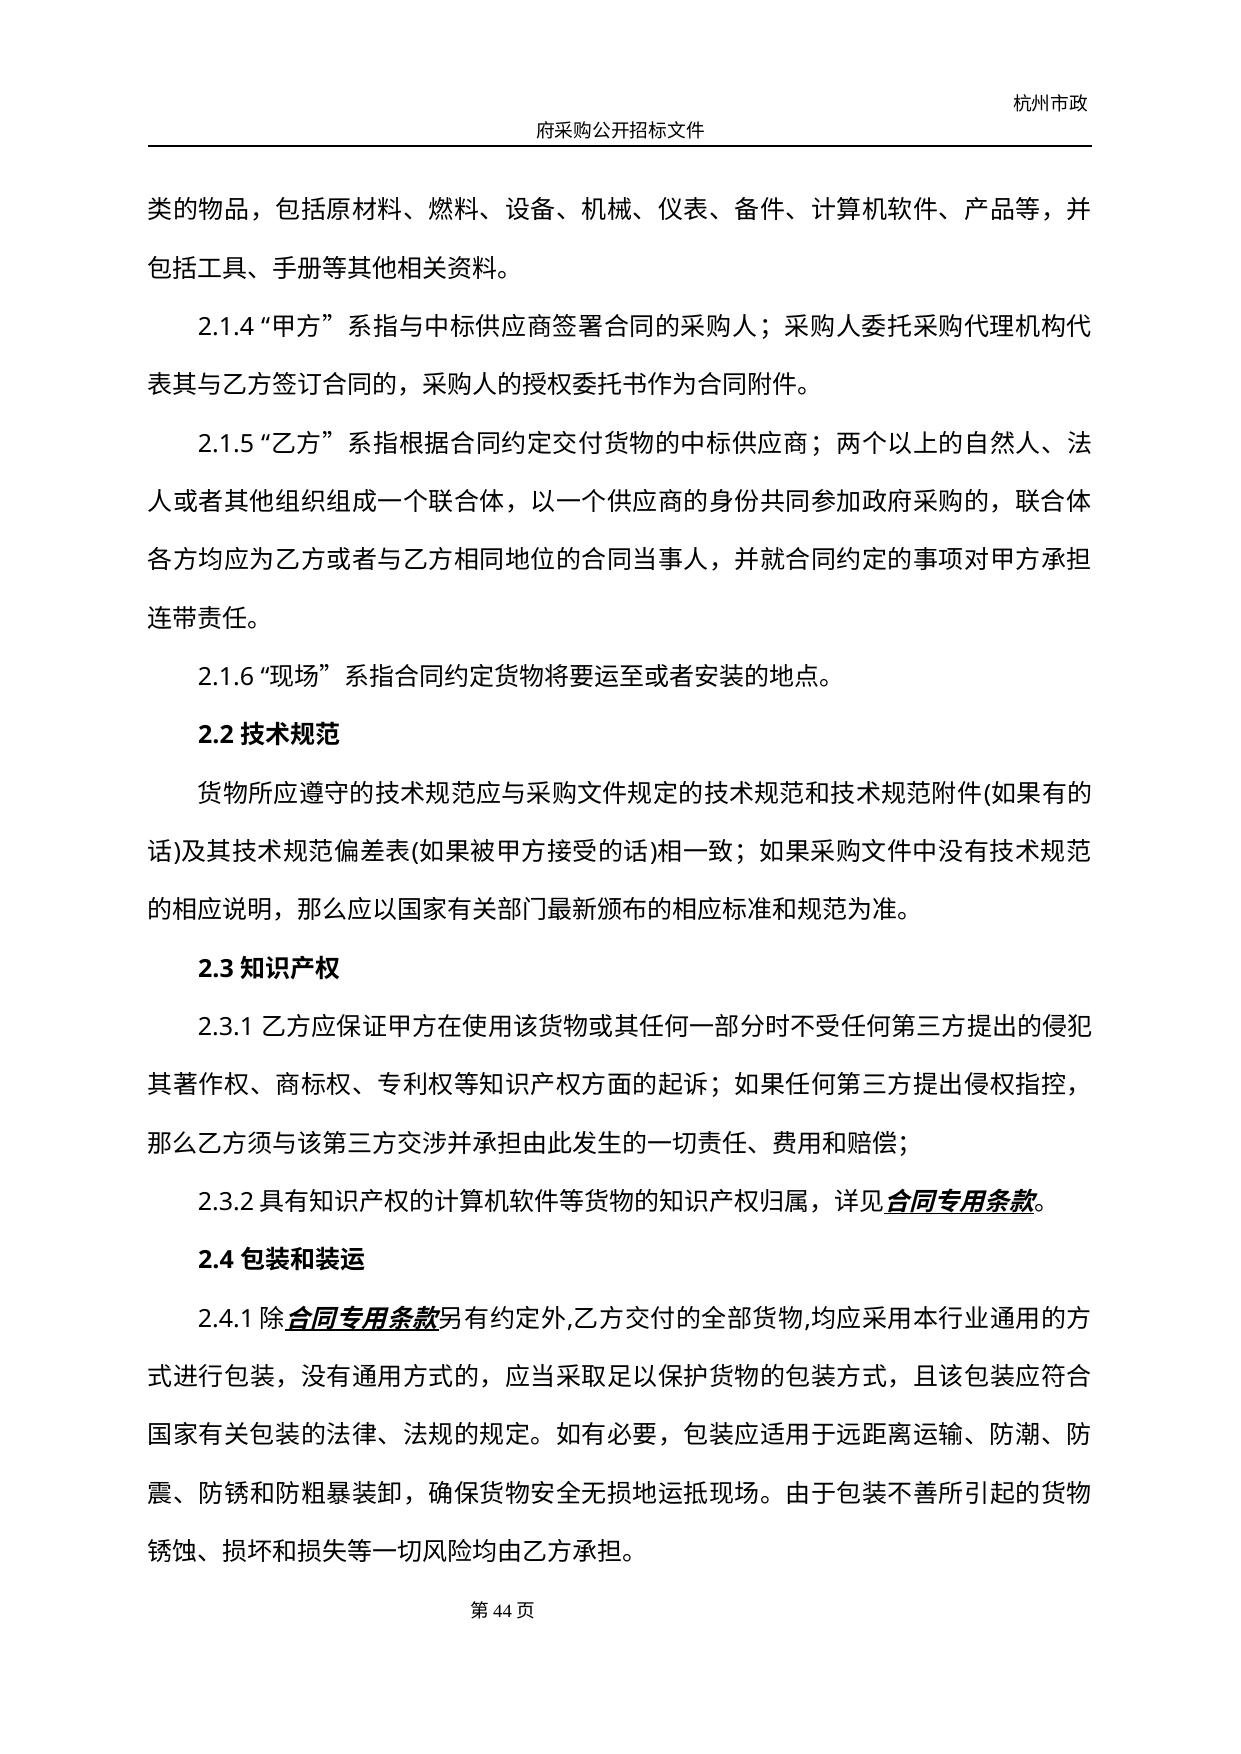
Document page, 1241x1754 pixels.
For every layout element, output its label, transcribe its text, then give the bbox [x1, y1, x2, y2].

text 2.3.2具有知识产权的计算机软件等货物的知识产权归属，详见合同专用条款。 [148, 1164, 1092, 1222]
text 货物所应遵守的技术规范应与采购文件规定的技术规范和技术规范附件(如果有的话)及其技术规范偏差表(如果被甲方接受的话)相一致；如果采购文件中没有技术规范的相应说明，那么应以国家有关部门最新颁布的相应标准和规范为准。 [148, 756, 1092, 931]
text 2.4.1除合同专用条款另有约定外,乙方交付的全部货物,均应采用本行业通用的方式进行包装，没有通用方式的，应当采取足以保护货物的包装方式，且该包装应符合国家有关包装的法律、法规的规定。如有必要，包装应适用于远距离运输、防潮、防震、防锈和防粗暴装卸，确保货物安全无损地运抵现场。由于包装不善所引起的货物锈蚀、损坏和损失等一切风险均由乙方承担。 [148, 1281, 1092, 1572]
text 2.4 包装和装运 [148, 1222, 1092, 1281]
text 2.1.6 “现场”系指合同约定货物将要运至或者安装的地点。 [148, 639, 1092, 697]
text 2.1.4 “甲方”系指与中标供应商签署合同的采购人；采购人委托采购代理机构代表其与乙方签订合同的，采购人的授权委托书作为合同附件。 [148, 289, 1092, 406]
text 2.1.5 “乙方”系指根据合同约定交付货物的中标供应商；两个以上的自然人、法人或者其他组织组成一个联合体，以一个供应商的身份共同参加政府采购的，联合体各方均应为乙方或者与乙方相同地位的合同当事人，并就合同约定的事项对甲方承担连带责任。 [148, 406, 1092, 639]
text 2.2 技术规范 [148, 697, 1092, 756]
text 2.3 知识产权 [148, 931, 1092, 989]
text 2.3.1 乙方应保证甲方在使用该货物或其任何一部分时不受任何第三方提出的侵犯其著作权、商标权、专利权等知识产权方面的起诉；如果任何第三方提出侵权指控，那么乙方须与该第三方交涉并承担由此发生的一切责任、费用和赔偿； [148, 989, 1092, 1164]
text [148, 172, 1092, 289]
